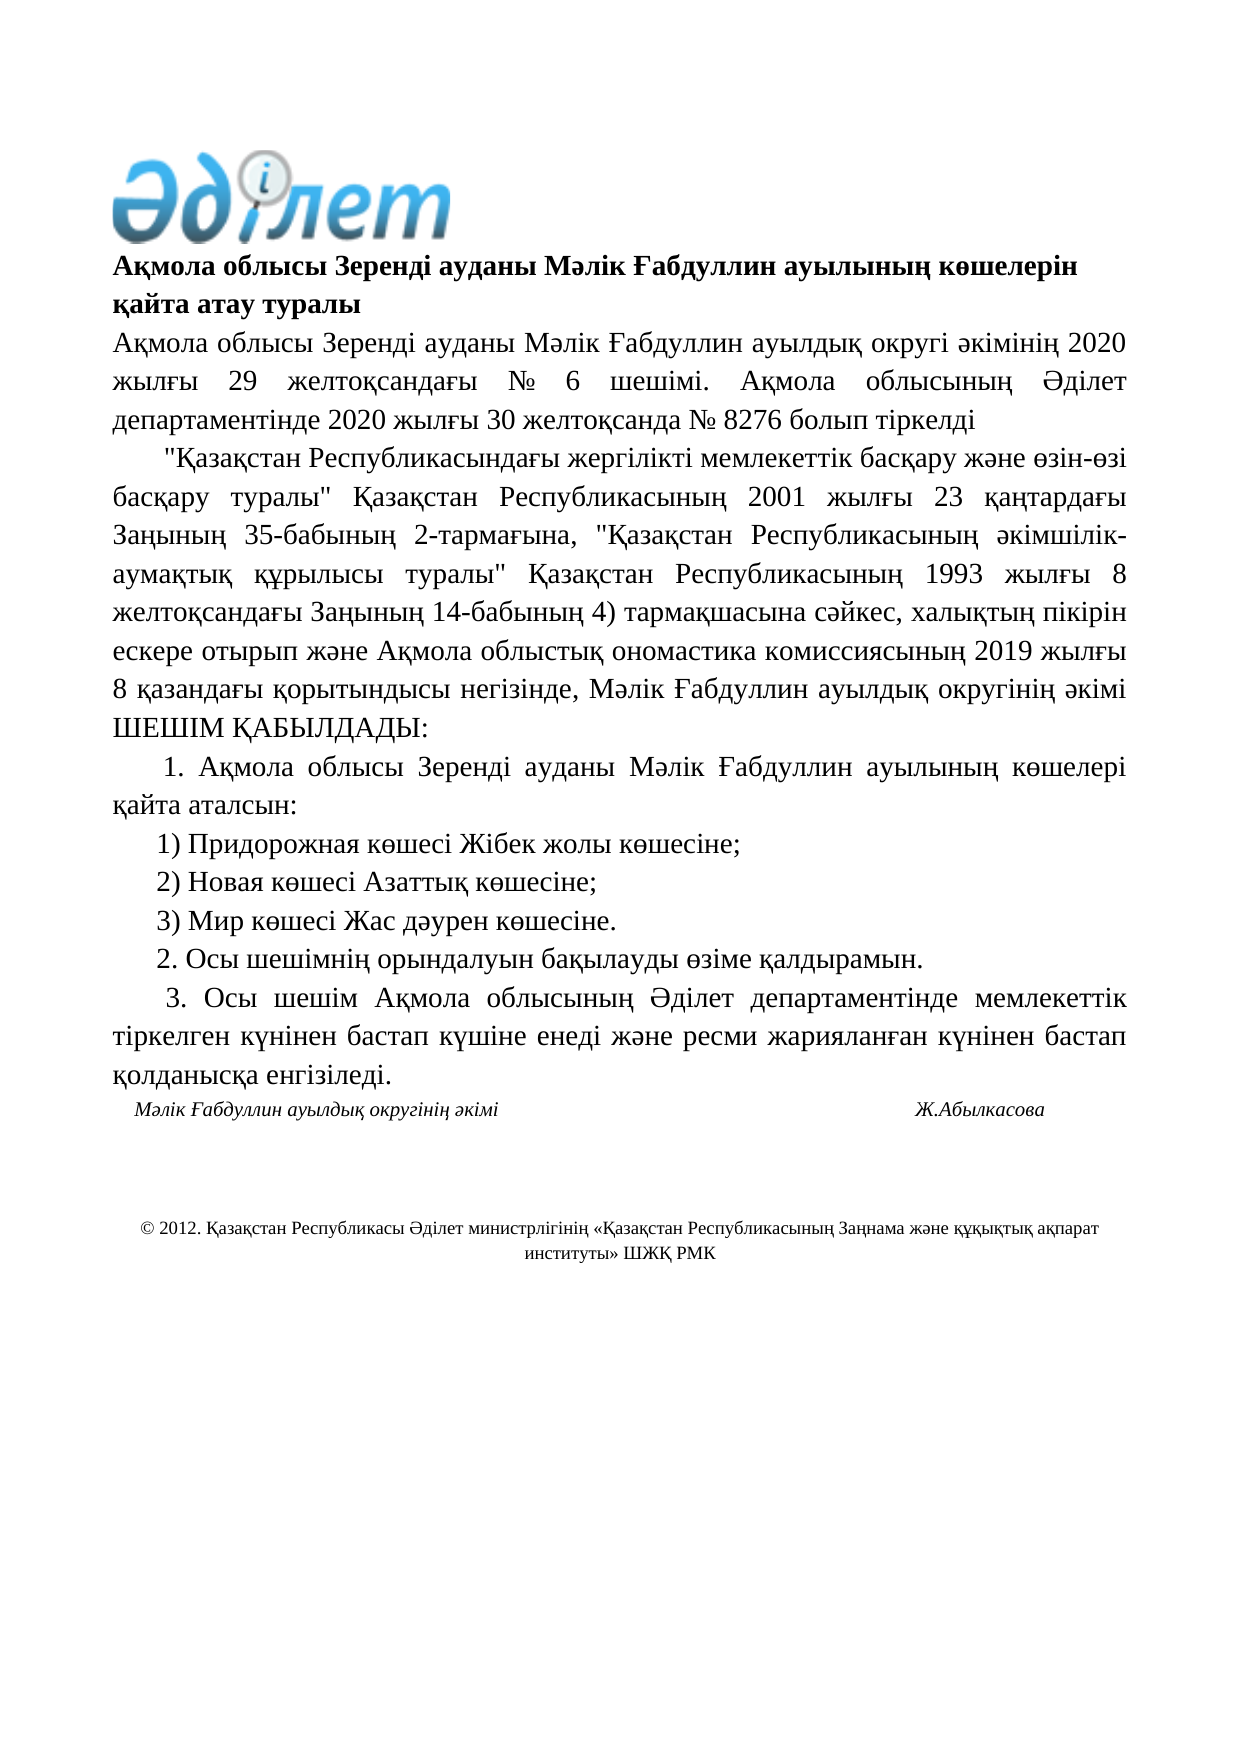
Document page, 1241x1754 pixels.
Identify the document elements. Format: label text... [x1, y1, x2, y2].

text 3. Осы шешім Ақмола облысының Әділет департаментінде мемлекеттік тіркелген күнінен бастап күшіне енеді және ресми жарияланған күнінен бастап қолданысқа енгізіледі. [112, 980, 1128, 1091]
text © 2012. Қазақстан Республикасы Әділет министрлігінің «Қазақстан Республикасының Заңнама және құқықтық ақпарат институты» ШЖҚ РМК [112, 1217, 1128, 1263]
text Ақмола облысы Зеренді ауданы Мәлік Ғабдуллин ауылдық округі әкімінің 2020 жылғы 29 желтоқсандағы № 6 шешімі. Ақмола облысының Әділет департаментінде 2020 жылғы 30 желтоқсанда № 8276 болып тіркелді [112, 325, 1128, 435]
table_header Мәлік Ғабдуллин ауылдық округінің әкімі [101, 1096, 913, 1127]
text "Қазақстан Республикасындағы жергілікті мемлекеттік басқару және өзін-өзі басқару туралы" Қазақстан Республикасының 2001 жылғы 23 қаңтардағы Заңының 35-бабының 2-тармағына, "Қазақстан Республикасының әкімшілік-аумақтық құрылысы туралы" Қазақстан Республикасының 1993 жылғы 8 желтоқсандағы Заңының 14-бабының 4) тармақшасына сәйкес, халықтың пікірін ескере отырып және Ақмола облыстық ономастика комиссиясының 2019 жылғы 8 қазандағы қорытындысы негізінде, Мәлік Ғабдуллин ауылдық округінің әкімі ШЕШІМ ҚАБЫЛДАДЫ: [112, 440, 1128, 744]
text 1. Ақмола облысы Зеренді ауданы Мәлік Ғабдуллин ауылының көшелері қайта аталсын: [112, 749, 1128, 821]
text 2. Осы шешімнің орындалуын бақылауды өзіме қалдырамын. [112, 941, 1128, 975]
text Ақмола облысы Зеренді ауданы Мәлік Ғабдуллин ауылының көшелерін қайта атау туралы [112, 248, 1128, 320]
text 3) Мир көшесі Жас дәурен көшесіне. [112, 903, 1128, 936]
picture [112, 150, 451, 244]
table_header Ж.Абылкасова [913, 1096, 1240, 1127]
text 1) Придорожная көшесі Жібек жолы көшесіне; [112, 826, 1128, 859]
text 2) Новая көшесі Азаттық көшесіне; [112, 864, 1128, 898]
